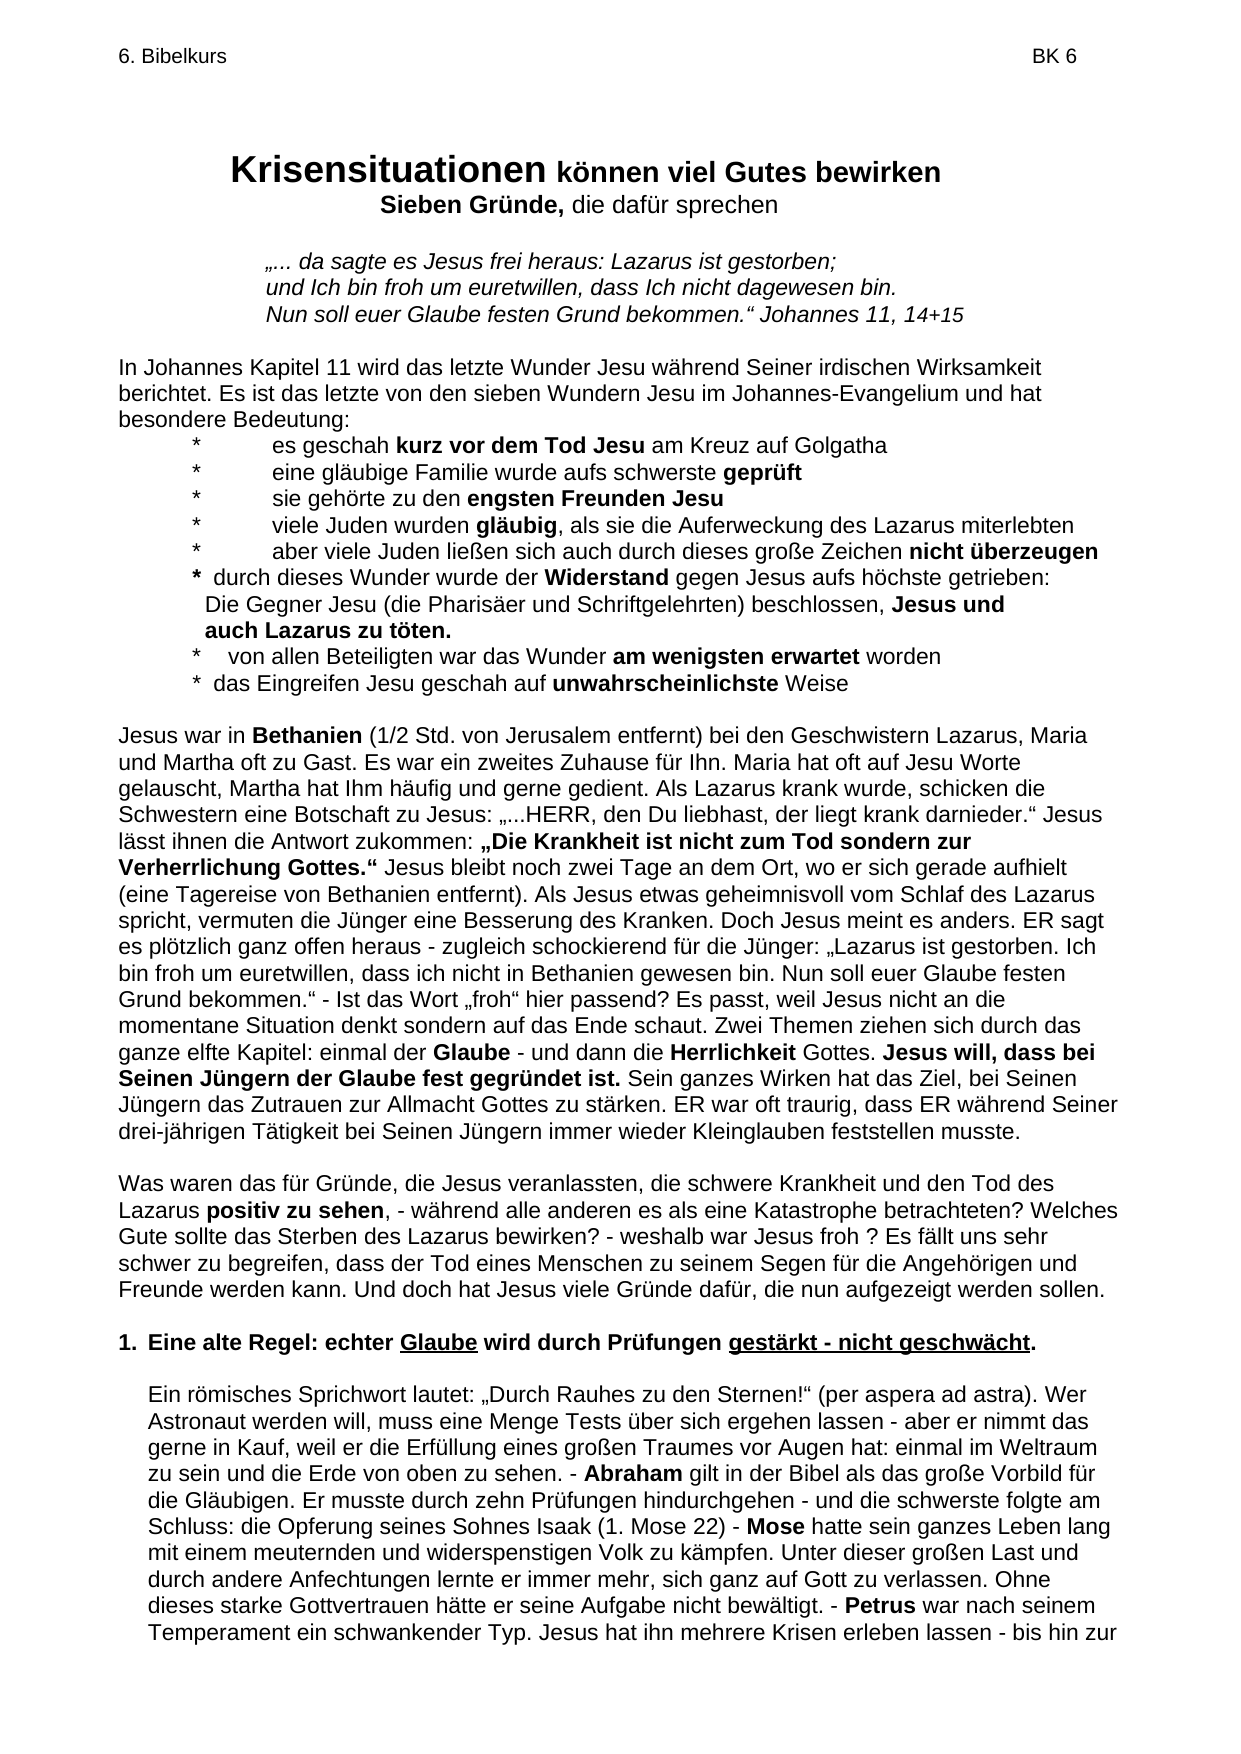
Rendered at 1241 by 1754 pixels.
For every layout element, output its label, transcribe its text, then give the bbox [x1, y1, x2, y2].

text 6. Bibelkurs BK 6 [118, 44, 1122, 68]
text In Johannes Kapitel 11 wird das letzte Wunder Jesu während Seiner irdischen Wirksamkeit berichtet. Es ist das letzte von den sieben Wundern Jesu im Johannes-Evangelium und hat besondere Bedeutung: [118, 353, 1122, 432]
list auch Lazarus zu töten. [192, 617, 1122, 643]
text und Ich bin froh um euretwillen, dass Ich nicht dagewesen bin. [118, 274, 1122, 301]
text Sieben Gründe, die dafür sprechen [118, 191, 1122, 219]
text „... da sagte es Jesus frei heraus: Lazarus ist gestorben; [118, 248, 1122, 274]
list Eine alte Regel: echter Glaube wird durch Prüfungen gestärkt - nicht geschwächt. [118, 1328, 1122, 1355]
list viele Juden wurden gläubig, als sie die Auferweckung des Lazarus miterlebten [118, 512, 1122, 538]
text Nun soll euer Glaube festen Grund bekommen.“ Johannes 11, 14+15 [118, 301, 1122, 327]
list es geschah kurz vor dem Tod Jesu am Kreuz auf Golgatha [118, 432, 1122, 459]
list Die Gegner Jesu (die Pharisäer und Schriftgelehrten) beschlossen, Jesus und [192, 591, 1122, 617]
list durch dieses Wunder wurde der Widerstand gegen Jesus aufs höchste getrieben: [192, 564, 1122, 591]
list eine gläubige Familie wurde aufs schwerste geprüft [118, 459, 1122, 485]
list sie gehörte zu den engsten Freunden Jesu [118, 485, 1122, 512]
list das Eingreifen Jesu geschah auf unwahrscheinlichste Weise [192, 670, 1122, 696]
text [148, 1381, 1122, 1645]
list von allen Beteiligten war das Wunder am wenigsten erwartet worden [192, 643, 1122, 670]
list aber viele Juden ließen sich auch durch dieses große Zeichen nicht überzeugen [118, 538, 1122, 564]
text Jesus war in Bethanien (1/2 Std. von Jerusalem entfernt) bei den Geschwistern Lazarus, Maria und Martha oft zu Gast. Es war ein zweites Zuhause für Ihn. Maria hat oft auf Jesu Worte gelauscht, Martha hat Ihm häufig und gerne gedient. Als Lazarus krank wurde, schicken die Schwestern eine Botschaft zu Jesus: „...HERR, den Du liebhast, der liegt krank darnieder.“ Jesus lässt ihnen die Antwort zukommen: „Die Krankheit ist nicht zum Tod sondern zur Verherrlichung Gottes.“ Jesus bleibt noch zwei Tage an dem Ort, wo er sich gerade aufhielt (eine Tagereise von Bethanien entfernt). Als Jesus etwas geheimnisvoll vom Schlaf des Lazarus spricht, vermuten die Jünger eine Besserung des Kranken. Doch Jesus meint es anders. ER sagt es plötzlich ganz offen heraus - zugleich schockierend für die Jünger: „Lazarus ist gestorben. Ich bin froh um euretwillen, dass ich nicht in Bethanien gewesen bin. Nun soll euer Glaube festen Grund bekommen.“ - Ist das Wort „froh“ hier passend? Es passt, weil Jesus nicht an die momentane Situation denkt sondern auf das Ende schaut. Zwei Themen ziehen sich durch das ganze elfte Kapitel: einmal der Glaube - und dann die Herrlichkeit Gottes. Jesus will, dass bei Seinen Jüngern der Glaube fest gegründet ist. Sein ganzes Wirken hat das Ziel, bei Seinen Jüngern das Zutrauen zur Allmacht Gottes zu stärken. ER war oft traurig, dass ER während Seiner drei-jährigen Tätigkeit bei Seinen Jüngern immer wieder Kleinglauben feststellen musste. [118, 722, 1122, 1144]
text Krisensituationen können viel Gutes bewirken [118, 147, 1122, 191]
text Was waren das für Gründe, die Jesus veranlassten, die schwere Krankheit und den Tod des Lazarus positiv zu sehen, - während alle anderen es als eine Katastrophe betrachteten? Welches Gute sollte das Sterben des Lazarus bewirken? - weshalb war Jesus froh ? Es fällt uns sehr schwer zu begreifen, dass der Tod eines Menschen zu seinem Segen für die Angehörigen und Freunde werden kann. Und doch hat Jesus viele Gründe dafür, die nun aufgezeigt werden sollen. [118, 1170, 1122, 1302]
